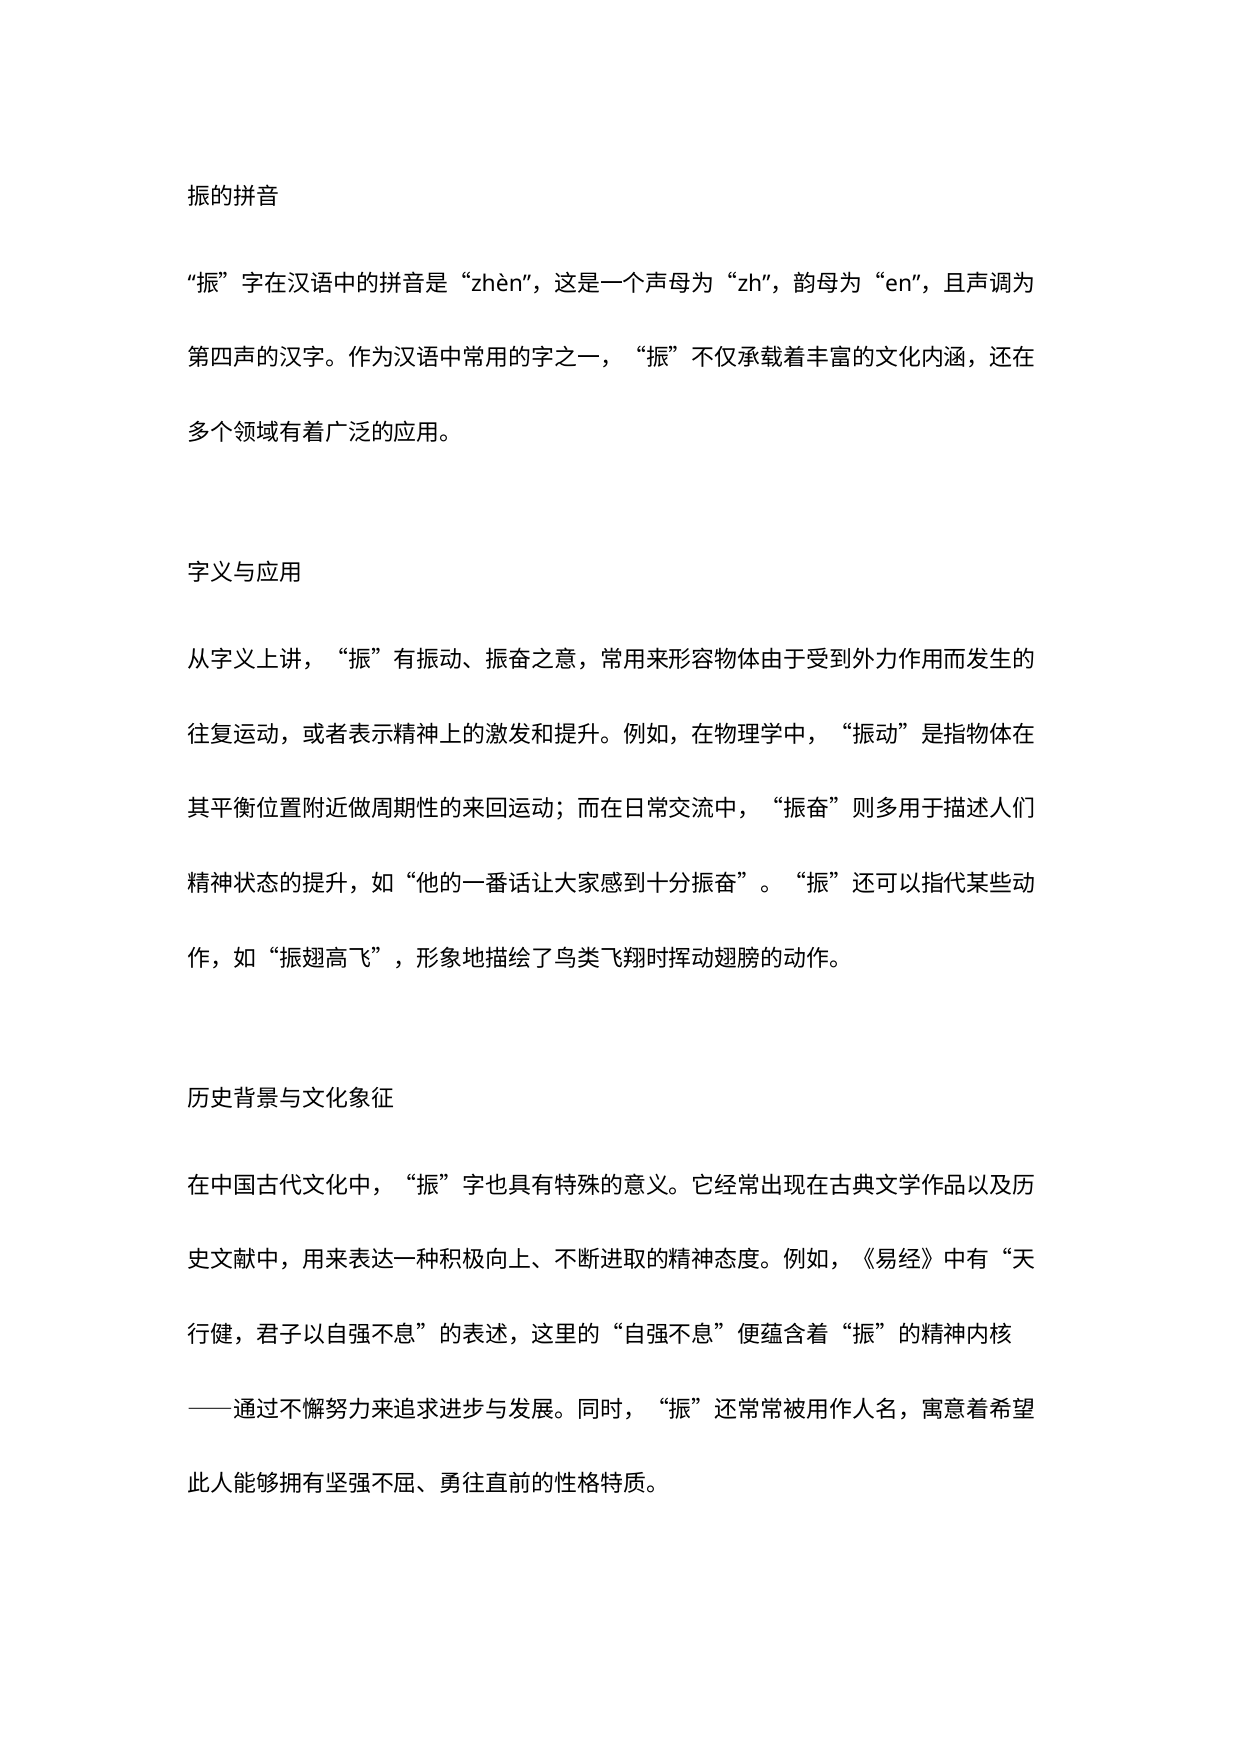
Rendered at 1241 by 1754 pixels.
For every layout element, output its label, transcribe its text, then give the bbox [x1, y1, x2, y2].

text “振”字在汉语中的拼音是“zhèn”，这是一个声母为“zh”，韵母为“en”，且声调为第四声的汉字。作为汉语中常用的字之一，“振”不仅承载着丰富的文化内涵，还在多个领域有着广泛的应用。 [187, 248, 1053, 463]
text 在中国古代文化中，“振”字也具有特殊的意义。它经常出现在古典文学作品以及历史文献中，用来表达一种积极向上、不断进取的精神态度。例如，《易经》中有“天行健，君子以自强不息”的表述，这里的“自强不息”便蕴含着“振”的精神内核——通过不懈努力来追求进步与发展。同时，“振”还常常被用作人名，寓意着希望此人能够拥有坚强不屈、勇往直前的性格特质。 [187, 1151, 1053, 1514]
text 从字义上讲，“振”有振动、振奋之意，常用来形容物体由于受到外力作用而发生的往复运动，或者表示精神上的激发和提升。例如，在物理学中，“振动”是指物体在其平衡位置附近做周期性的来回运动；而在日常交流中，“振奋”则多用于描述人们精神状态的提升，如“他的一番话让大家感到十分振奋”。“振”还可以指代某些动作，如“振翅高飞”，形象地描绘了鸟类飞翔时挥动翅膀的动作。 [187, 625, 1053, 989]
text 振的拼音 [187, 162, 1053, 227]
text 字义与应用 [187, 538, 1053, 603]
text 历史背景与文化象征 [187, 1064, 1053, 1129]
